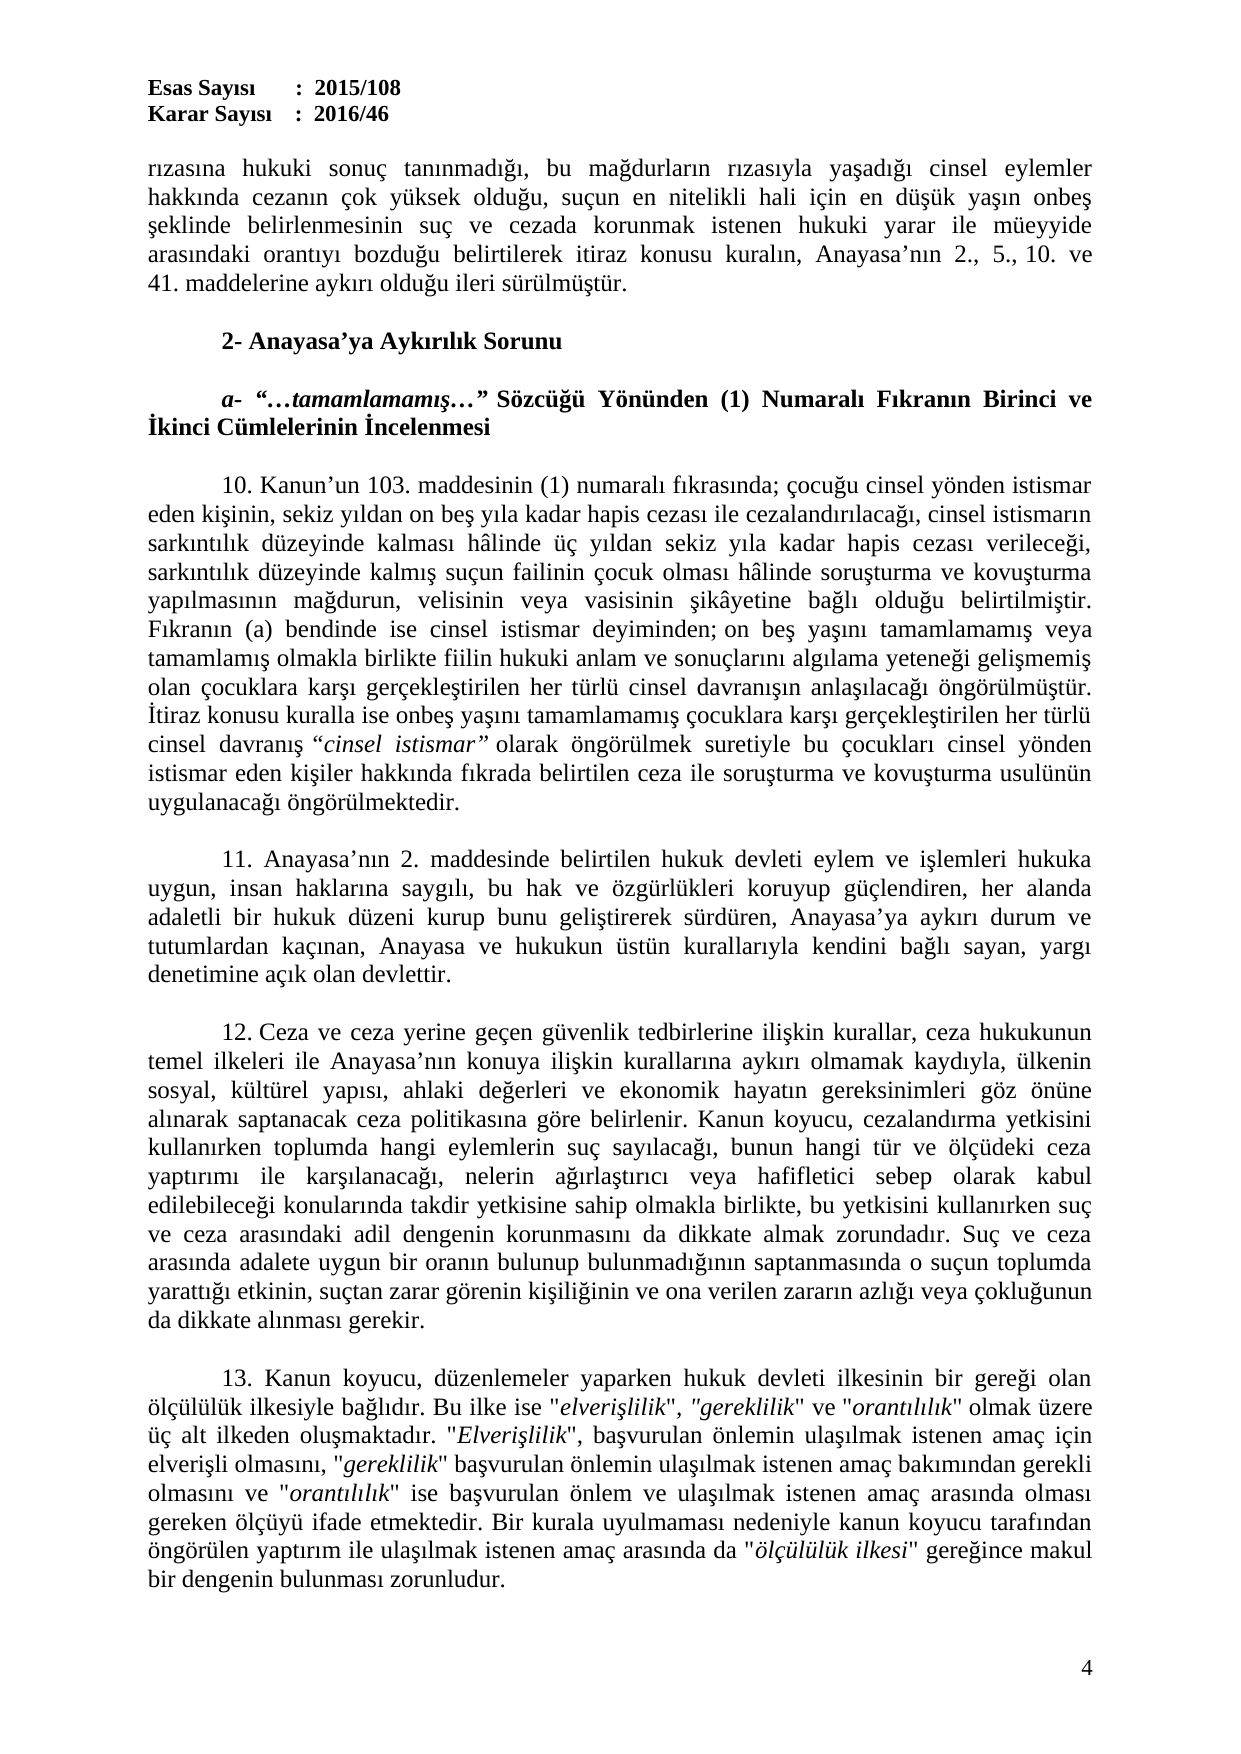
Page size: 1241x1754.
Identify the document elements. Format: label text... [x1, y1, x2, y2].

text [148, 153, 1093, 297]
text 11. Anayasa’nın 2. maddesinde belirtilen hukuk devleti eylem ve işlemleri hukuka uygun, insan haklarına saygılı, bu hak ve özgürlükleri koruyup güçlendiren, her alanda adaletli bir hukuk düzeni kurup bunu geliştirerek sürdüren, Anayasa’ya aykırı durum ve tutumlardan kaçınan, Anayasa ve hukukun üstün kurallarıyla kendini bağlı sayan, yargı denetimine açık olan devlettir. [148, 844, 1093, 988]
text 2- Anayasa’ya Aykırılık Sorunu [148, 326, 1093, 354]
text a- “…tamamlamamış…” Sözcüğü Yönünden (1) Numaralı Fıkranın Birinci ve İkinci Cümlelerinin İncelenmesi [148, 384, 1093, 441]
text 12. Ceza ve ceza yerine geçen güvenlik tedbirlerine ilişkin kurallar, ceza hukukunun temel ilkeleri ile Anayasa’nın konuya ilişkin kurallarına aykırı olmamak kaydıyla, ülkenin sosyal, kültürel yapısı, ahlaki değerleri ve ekonomik hayatın gereksinimleri göz önüne alınarak saptanacak ceza politikasına göre belirlenir. Kanun koyucu, cezalandırma yetkisini kullanırken toplumda hangi eylemlerin suç sayılacağı, bunun hangi tür ve ölçüdeki ceza yaptırımı ile karşılanacağı, nelerin ağırlaştırıcı veya hafifletici sebep olarak kabul edilebileceği konularında takdir yetkisine sahip olmakla birlikte, bu yetkisini kullanırken suç ve ceza arasındaki adil dengenin korunmasını da dikkate almak zorundadır. Suç ve ceza arasında adalete uygun bir oranın bulunup bulunmadığının saptanmasında o suçun toplumda yarattığı etkinin, suçtan zarar görenin kişiliğinin ve ona verilen zararın azlığı veya çokluğunun da dikkate alınması gerekir. [148, 1017, 1093, 1334]
text 13. Kanun koyucu, düzenlemeler yaparken hukuk devleti ilkesinin bir gereği olan ölçülülük ilkesiyle bağlıdır. Bu ilke ise "elverişlilik", "gereklilik" ve "orantılılık" olmak üzere üç alt ilkeden oluşmaktadır. "Elverişlilik", başvurulan önlemin ulaşılmak istenen amaç için elverişli olmasını, "gereklilik" başvurulan önlemin ulaşılmak istenen amaç bakımından gerekli olmasını ve "orantılılık" ise başvurulan önlem ve ulaşılmak istenen amaç arasında olması gereken ölçüyü ifade etmektedir. Bir kurala uyulmaması nedeniyle kanun koyucu tarafından öngörülen yaptırım ile ulaşılmak istenen amaç arasında da "ölçülülük ilkesi" gereğince makul bir dengenin bulunması zorunludur. [148, 1363, 1093, 1593]
text 10. Kanun’un 103. maddesinin (1) numaralı fıkrasında; çocuğu cinsel yönden istismar eden kişinin, sekiz yıldan on beş yıla kadar hapis cezası ile cezalandırılacağı, cinsel istismarın sarkıntılık düzeyinde kalması hâlinde üç yıldan sekiz yıla kadar hapis cezası verileceği, sarkıntılık düzeyinde kalmış suçun failinin çocuk olması hâlinde soruşturma ve kovuşturma yapılmasının mağdurun, velisinin veya vasisinin şikâyetine bağlı olduğu belirtilmiştir. Fıkranın (a) bendinde ise cinsel istismar deyiminden; on beş yaşını tamamlamamış veya tamamlamış olmakla birlikte fiilin hukuki anlam ve sonuçlarını algılama yeteneği gelişmemiş olan çocuklara karşı gerçekleştirilen her türlü cinsel davranışın anlaşılacağı öngörülmüştür. İtiraz konusu kuralla ise onbeş yaşını tamamlamamış çocuklara karşı gerçekleştirilen her türlü cinsel davranış “cinsel istismar” olarak öngörülmek suretiyle bu çocukları cinsel yönden istismar eden kişiler hakkında fıkrada belirtilen ceza ile soruşturma ve kovuşturma usulünün uygulanacağı öngörülmektedir. [148, 470, 1093, 815]
